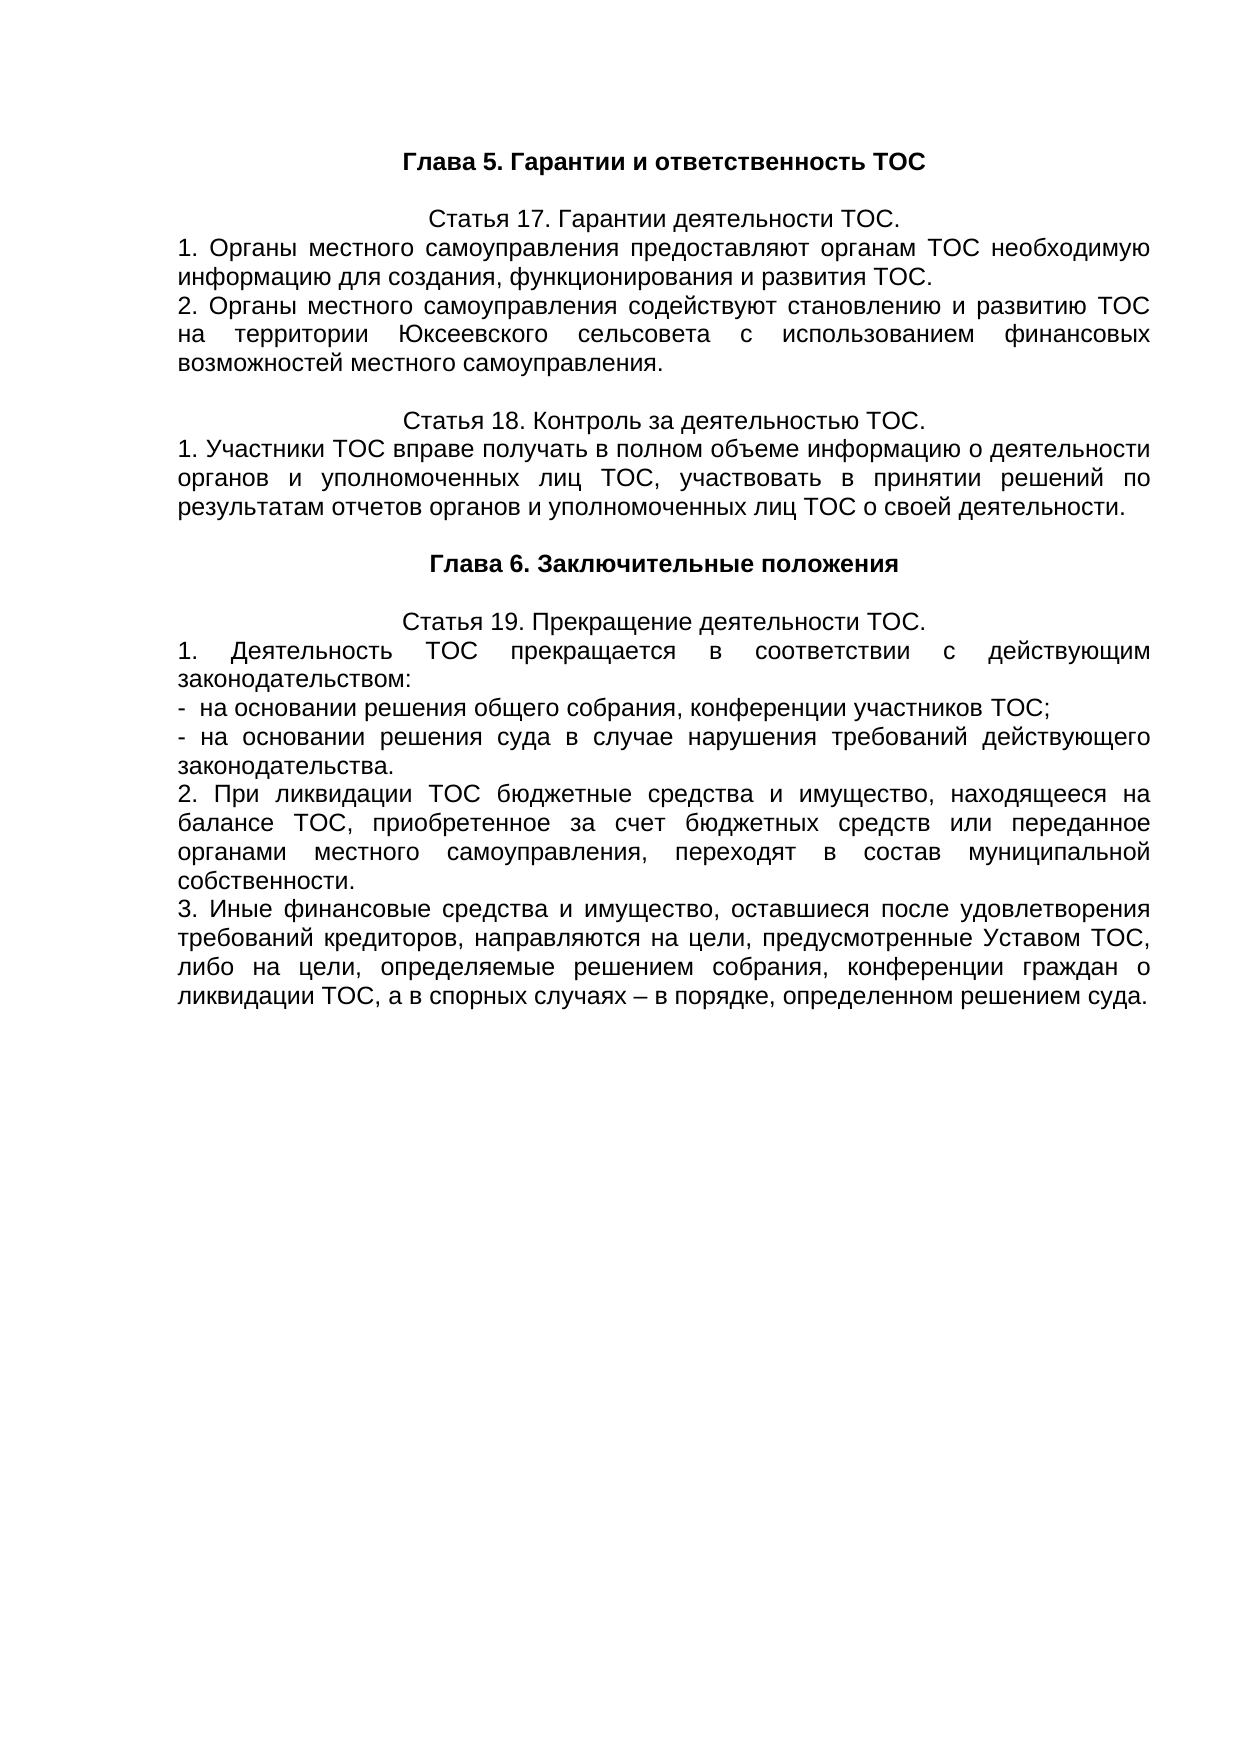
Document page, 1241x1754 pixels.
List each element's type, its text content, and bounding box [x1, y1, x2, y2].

text 2. При ликвидации ТОС бюджетные средства и имущество, находящееся на балансе ТОС, приобретенное за счет бюджетных средств или переданное органами местного самоуправления, переходят в состав муниципальной собственности. [177, 779, 1152, 894]
text 1. Органы местного самоуправления предоставляют органам ТОС необходимую информацию для создания, функционирования и развития ТОС. [177, 233, 1152, 291]
text - на основании решения суда в случае нарушения требований действующего законодательства. [177, 722, 1152, 779]
text Глава 6. Заключительные положения [177, 549, 1152, 578]
text Статья 18. Контроль за деятельностью ТОС. [177, 406, 1152, 434]
text - на основании решения общего собрания, конференции участников ТОС; [177, 693, 1152, 722]
text 1. Деятельность ТОС прекращается в соответствии с действующим законодательством: [177, 636, 1152, 693]
text Статья 19. Прекращение деятельности ТОС. [177, 607, 1152, 636]
text 1. Участники ТОС вправе получать в полном объеме информацию о деятельности органов и уполномоченных лиц ТОС, участвовать в принятии решений по результатам отчетов органов и уполномоченных лиц ТОС о своей деятельности. [177, 434, 1152, 521]
text 3. Иные финансовые средства и имущество, оставшиеся после удовлетворения требований кредиторов, направляются на цели, предусмотренные Уставом ТОС, либо на цели, определяемые решением собрания, конференции граждан о ликвидации ТОС, а в спорных случаях – в порядке, определенном решением суда. [177, 894, 1152, 1009]
text Статья 17. Гарантии деятельности ТОС. [177, 204, 1152, 233]
text 2. Органы местного самоуправления содействуют становлению и развитию ТОС на территории Юксеевского сельсовета с использованием финансовых возможностей местного самоуправления. [177, 291, 1152, 377]
text Глава 5. Гарантии и ответственность ТОС [177, 147, 1152, 176]
